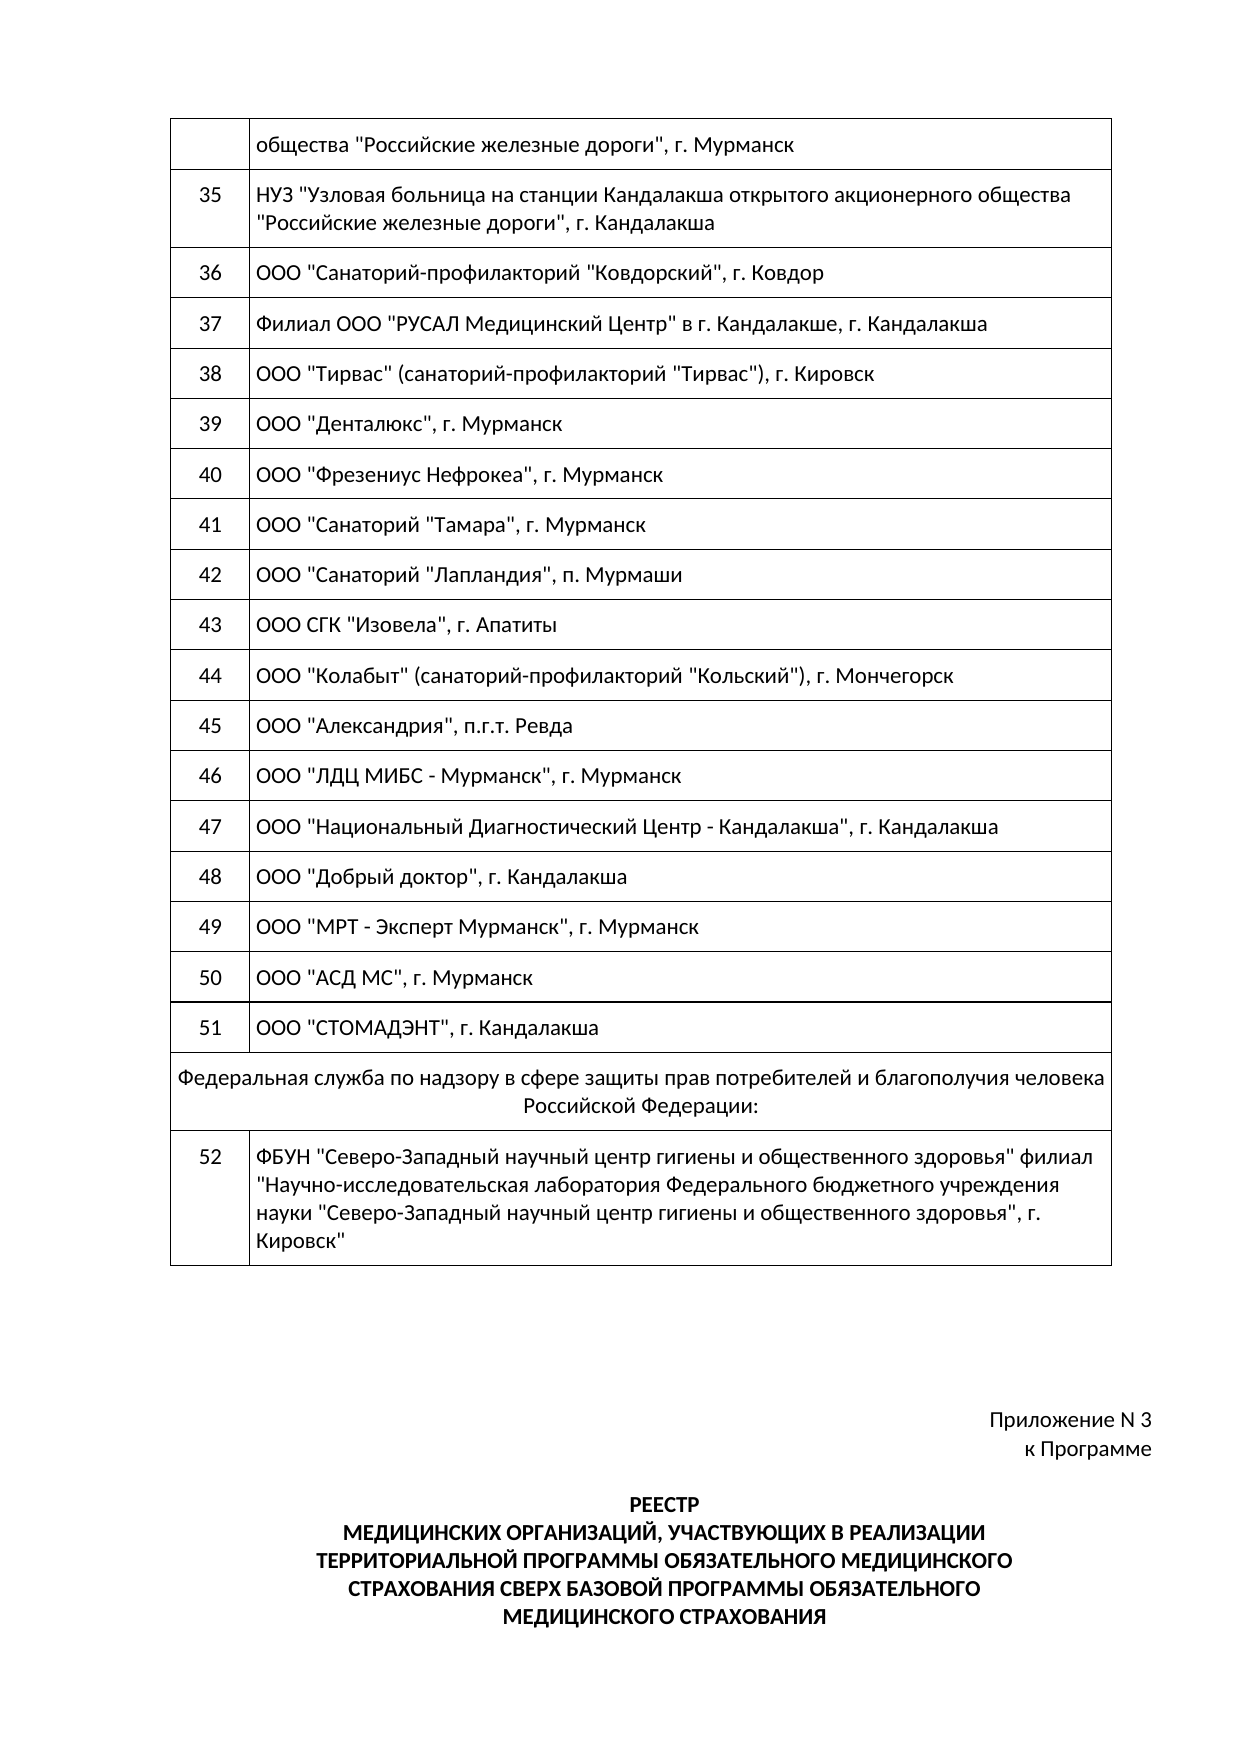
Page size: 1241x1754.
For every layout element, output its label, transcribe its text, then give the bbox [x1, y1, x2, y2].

table_cell 44 [171, 650, 249, 699]
table_cell 43 [171, 600, 249, 649]
table_cell Федеральная служба по надзору в сфере защиты прав потребителей и благополучия человека Российской Федерации: [171, 1053, 1111, 1130]
table_cell 46 [171, 751, 249, 800]
table_cell ООО "МРТ - Эксперт Мурманск", г. Мурманск [250, 902, 1111, 951]
text Приложение N 3 [177, 1406, 1152, 1434]
table_cell ООО "Санаторий "Тамара", г. Мурманск [250, 499, 1111, 549]
table_cell ООО "АСД МС", г. Мурманск [250, 952, 1111, 1001]
title СТРАХОВАНИЯ СВЕРХ БАЗОВОЙ ПРОГРАММЫ ОБЯЗАТЕЛЬНОГО [177, 1574, 1152, 1602]
title РЕЕСТР [177, 1490, 1152, 1518]
table_cell НУЗ "Узловая больница на станции Кандалакша открытого акционерного общества "Российские железные дороги", г. Кандалакша [250, 170, 1111, 247]
table_cell 42 [171, 550, 249, 599]
table_cell 38 [171, 349, 249, 398]
table_cell ФБУН "Северо-Западный научный центр гигиены и общественного здоровья" филиал "Научно-исследовательская лаборатория Федерального бюджетного учреждения науки "Северо-Западный научный центр гигиены и общественного здоровья", г. Кировск" [250, 1131, 1111, 1264]
title МЕДИЦИНСКОГО СТРАХОВАНИЯ [177, 1602, 1152, 1630]
table_cell 35 [171, 170, 249, 247]
table_cell 51 [171, 1003, 249, 1052]
table_cell ООО СГК "Изовела", г. Апатиты [250, 600, 1111, 649]
table_cell Филиал ООО "РУСАЛ Медицинский Центр" в г. Кандалакше, г. Кандалакша [250, 298, 1111, 347]
table_cell 39 [171, 399, 249, 448]
table_cell 34 [171, 119, 249, 168]
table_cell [250, 119, 1111, 168]
table_cell 48 [171, 852, 249, 901]
table_cell 41 [171, 499, 249, 549]
table_cell ООО "Денталюкс", г. Мурманск [250, 399, 1111, 448]
table_cell ООО "ЛДЦ МИБС - Мурманск", г. Мурманск [250, 751, 1111, 800]
table_cell 52 [171, 1131, 249, 1264]
table_cell 36 [171, 248, 249, 297]
table_cell ООО "Санаторий "Лапландия", п. Мурмаши [250, 550, 1111, 599]
text к Программе [177, 1434, 1152, 1462]
table_cell ООО "Колабыт" (санаторий-профилакторий "Кольский"), г. Мончегорск [250, 650, 1111, 699]
table_cell 37 [171, 298, 249, 347]
table_cell 49 [171, 902, 249, 951]
title МЕДИЦИНСКИХ ОРГАНИЗАЦИЙ, УЧАСТВУЮЩИХ В РЕАЛИЗАЦИИ [177, 1518, 1152, 1546]
table_cell 45 [171, 701, 249, 750]
table_cell ООО "Добрый доктор", г. Кандалакша [250, 852, 1111, 901]
title ТЕРРИТОРИАЛЬНОЙ ПРОГРАММЫ ОБЯЗАТЕЛЬНОГО МЕДИЦИНСКОГО [177, 1546, 1152, 1574]
table_cell ООО "Национальный Диагностический Центр - Кандалакша", г. Кандалакша [250, 801, 1111, 851]
table_cell ООО "Александрия", п.г.т. Ревда [250, 701, 1111, 750]
table_cell ООО "Фрезениус Нефрокеа", г. Мурманск [250, 449, 1111, 498]
table_cell 40 [171, 449, 249, 498]
table_cell ООО "Санаторий-профилакторий "Ковдорский", г. Ковдор [250, 248, 1111, 297]
table_cell ООО "СТОМАДЭНТ", г. Кандалакша [250, 1003, 1111, 1052]
table_cell 50 [171, 952, 249, 1001]
table_cell 47 [171, 801, 249, 851]
table_cell ООО "Тирвас" (санаторий-профилакторий "Тирвас"), г. Кировск [250, 349, 1111, 398]
